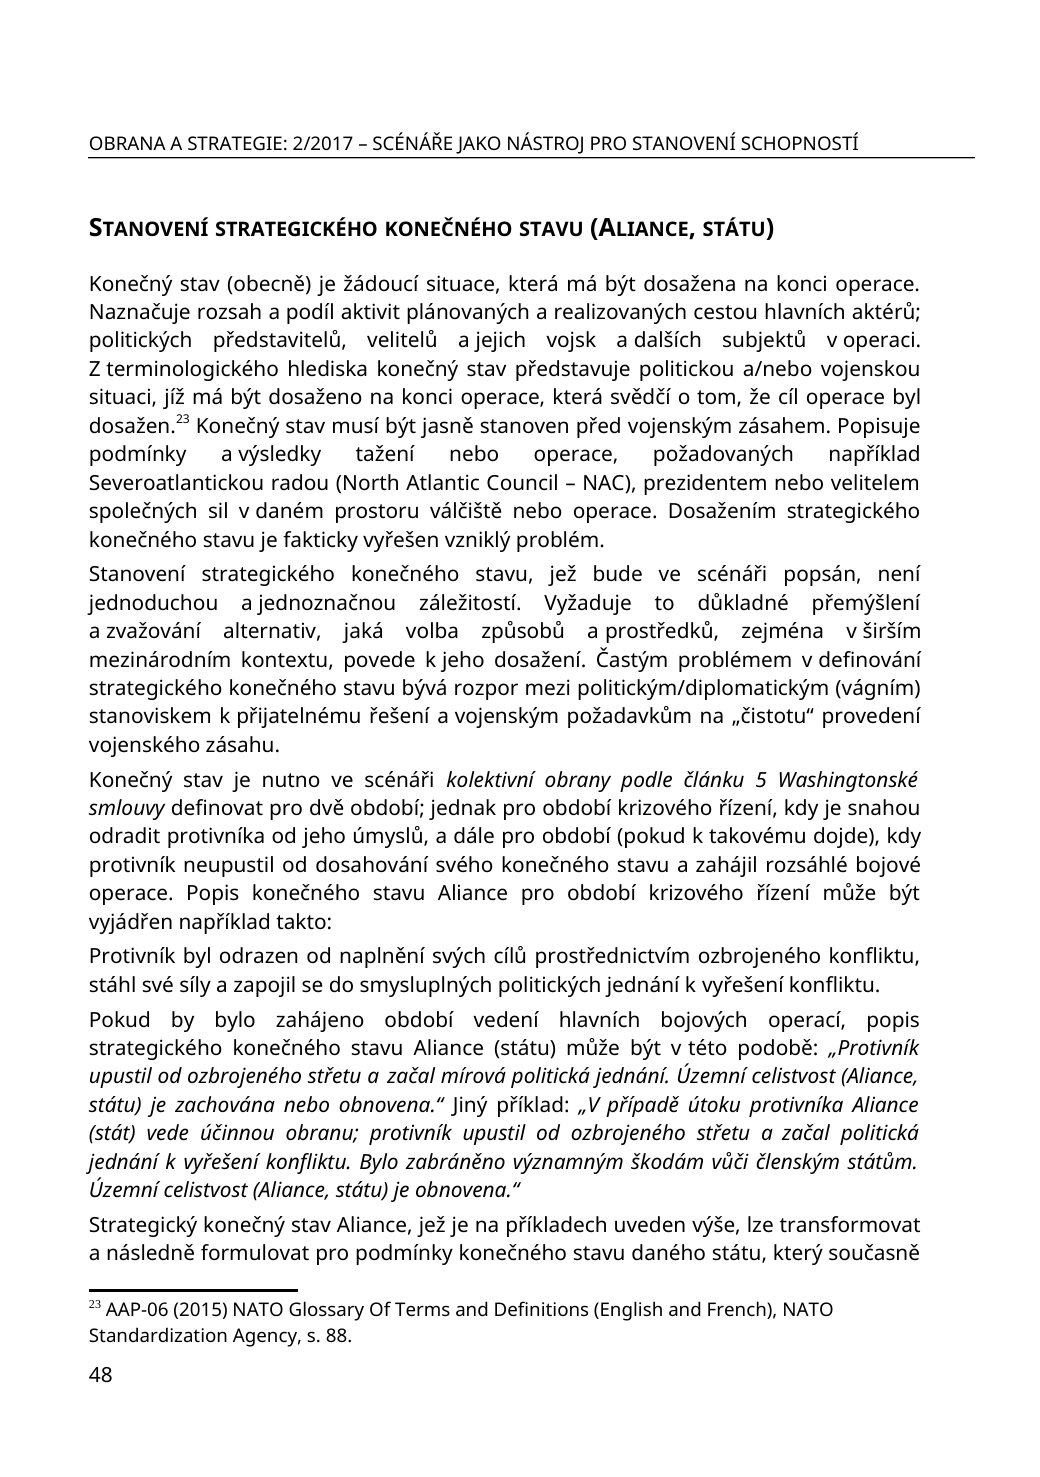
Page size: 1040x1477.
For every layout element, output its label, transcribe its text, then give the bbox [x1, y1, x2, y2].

text Stanovení strategického konečného stavu (Aliance, státu) [89, 210, 921, 244]
text Konečný stav (obecně) je žádoucí situace, která má být dosažena na konci operace. Naznačuje rozsah a podíl aktivit plánovaných a realizovaných cestou hlavních aktérů; politických představitelů, velitelů a jejich vojsk a dalších subjektů v operaci. Z terminologického hlediska konečný stav představuje politickou a/nebo vojenskou situaci, jíž má být dosaženo na konci operace, která svědčí o tom, že cíl operace byl dosažen. Konečný stav musí být jasně stanoven před vojenským zásahem. Popisuje podmínky a výsledky tažení nebo operace, požadovaných například Severoatlantickou radou (North Atlantic Council – NAC), prezidentem nebo velitelem společných sil v daném prostoru válčiště nebo operace. Dosažením strategického konečného stavu je fakticky vyřešen vzniklý problém. [89, 269, 921, 553]
text Stanovení strategického konečného stavu, jež bude ve scénáři popsán, není jednoduchou a jednoznačnou záležitostí. Vyžaduje to důkladné přemýšlení a zvažování alternativ, jaká volba způsobů a prostředků, zejména v širším mezinárodním kontextu, povede k jeho dosažení. Častým problémem v definování strategického konečného stavu bývá rozpor mezi politickým/diplomatickým (vágním) stanoviskem k přijatelnému řešení a vojenským požadavkům na „čistotu“ provedení vojenského zásahu. [89, 559, 921, 758]
text Konečný stav je nutno ve scénáři kolektivní obrany podle článku 5 Washingtonské smlouvy definovat pro dvě období; jednak pro období krizového řízení, kdy je snahou odradit protivníka od jeho úmyslů, a dále pro období (pokud k takovému dojde), kdy protivník neupustil od dosahování svého konečného stavu a zahájil rozsáhlé bojové operace. Popis konečného stavu Aliance pro období krizového řízení může být vyjádřen například takto: [89, 765, 921, 935]
text Protivník byl odrazen od naplnění svých cílů prostřednictvím ozbrojeného konfliktu, stáhl své síly a zapojil se do smysluplných politických jednání k vyřešení konfliktu. [89, 942, 921, 998]
text Pokud by bylo zahájeno období vedení hlavních bojových operací, popis strategického konečného stavu Aliance (státu) může být v této podobě: „Protivník upustil od ozbrojeného střetu a začal mírová politická jednání. Územní celistvost (Aliance, státu) je zachována nebo obnovena.“ Jiný příklad: „V případě útoku protivníka Aliance (stát) vede účinnou obranu; protivník upustil od ozbrojeného střetu a začal politická jednání k vyřešení konfliktu. Bylo zabráněno významným škodám vůči členským státům. Územní celistvost (Aliance, státu) je obnovena.“ [89, 1005, 921, 1204]
picture [88, 155, 975, 160]
